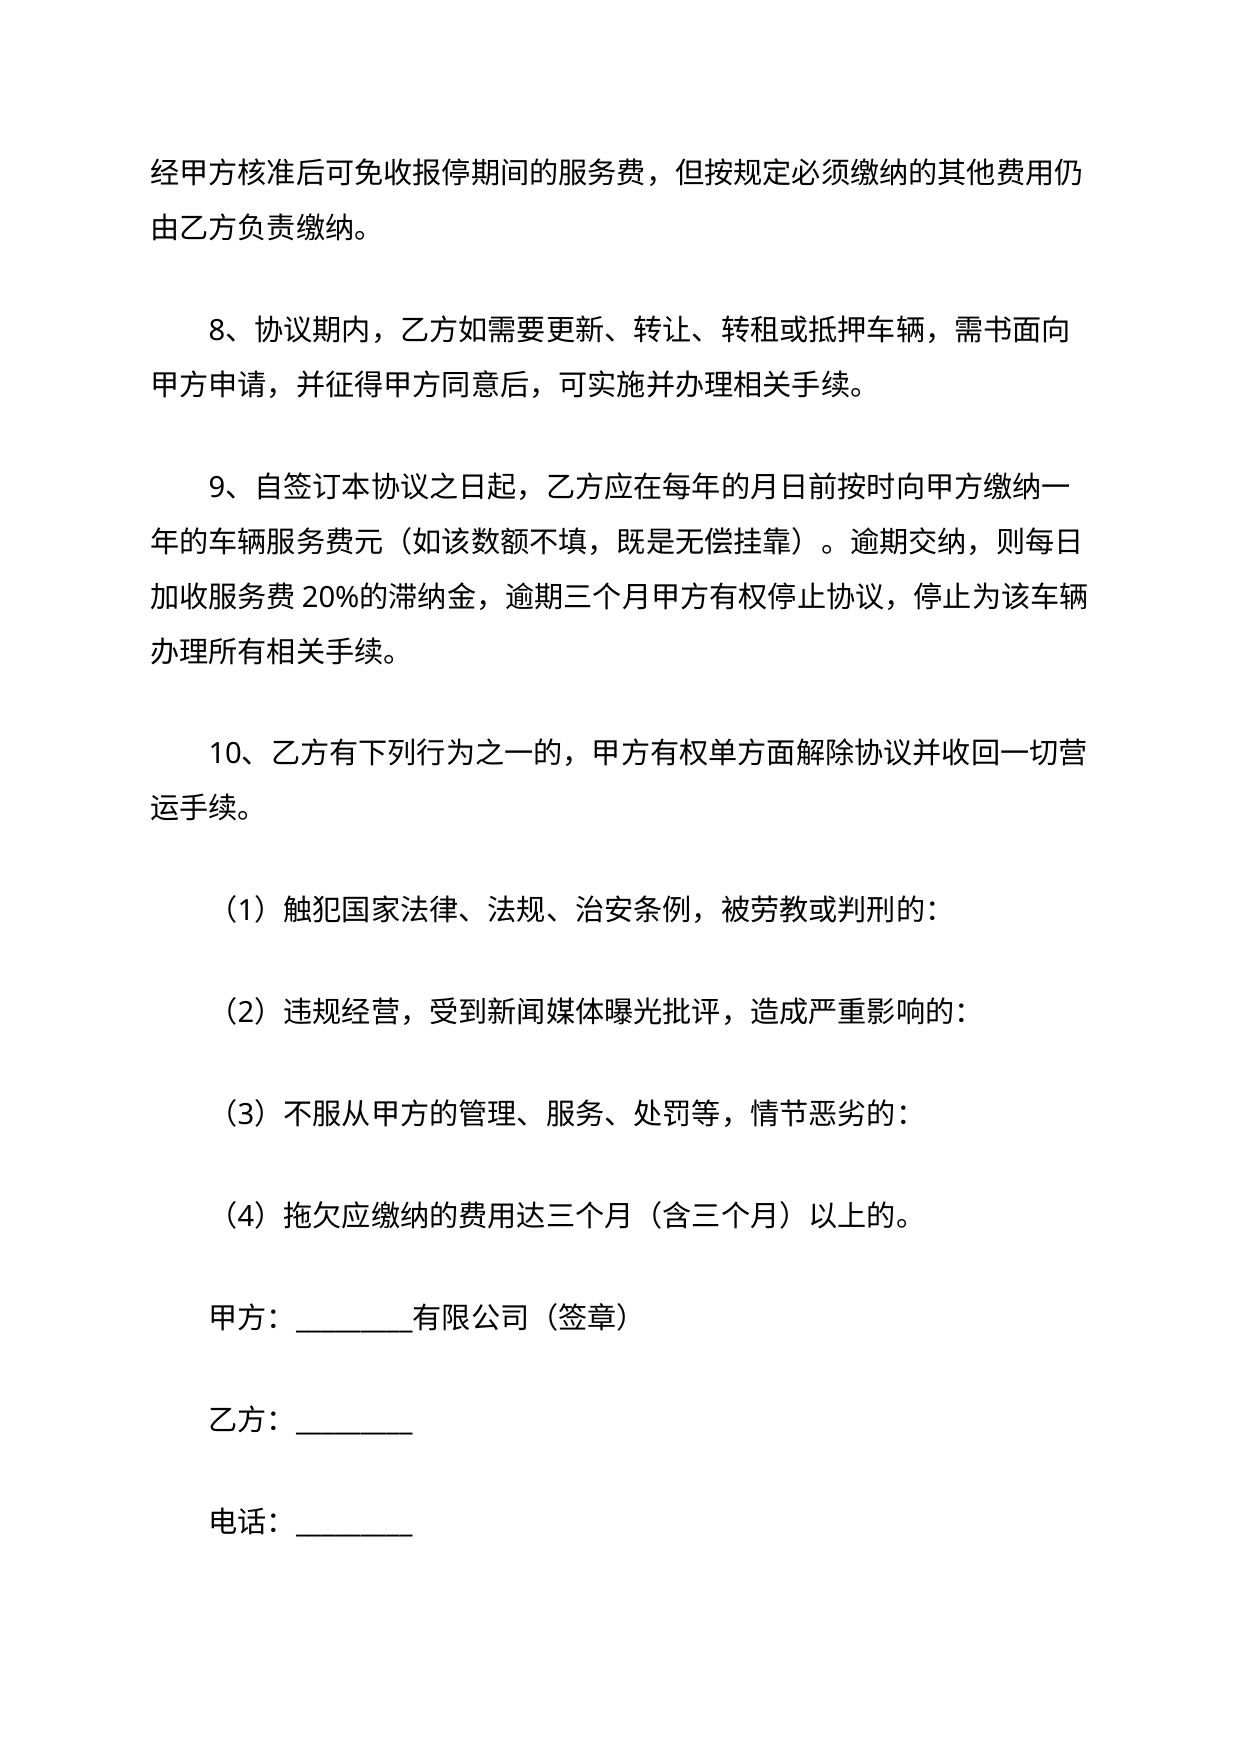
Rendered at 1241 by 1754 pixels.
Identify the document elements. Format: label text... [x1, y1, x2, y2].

text 乙方：_________ [150, 1397, 1090, 1439]
text （2）违规经营，受到新闻媒体曝光批评，造成严重影响的： [150, 989, 1090, 1031]
text 甲方：_________有限公司（签章） [150, 1295, 1090, 1337]
text 10、乙方有下列行为之一的，甲方有权单方面解除协议并收回一切营运手续。 [150, 730, 1090, 827]
text （4）拖欠应缴纳的费用达三个月（含三个月）以上的。 [150, 1193, 1090, 1235]
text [150, 150, 1090, 247]
text 9、自签订本协议之日起，乙方应在每年的月日前按时向甲方缴纳一年的车辆服务费元（如该数额不填，既是无偿挂靠）。逾期交纳，则每日加收服务费20%的滞纳金，逾期三个月甲方有权停止协议，停止为该车辆办理所有相关手续。 [150, 463, 1090, 671]
text （3）不服从甲方的管理、服务、处罚等，情节恶劣的： [150, 1091, 1090, 1133]
text （1）触犯国家法律、法规、治安条例，被劳教或判刑的： [150, 887, 1090, 929]
text 电话：_________ [150, 1499, 1090, 1541]
text 8、协议期内，乙方如需要更新、转让、转租或抵押车辆，需书面向甲方申请，并征得甲方同意后，可实施并办理相关手续。 [150, 307, 1090, 404]
